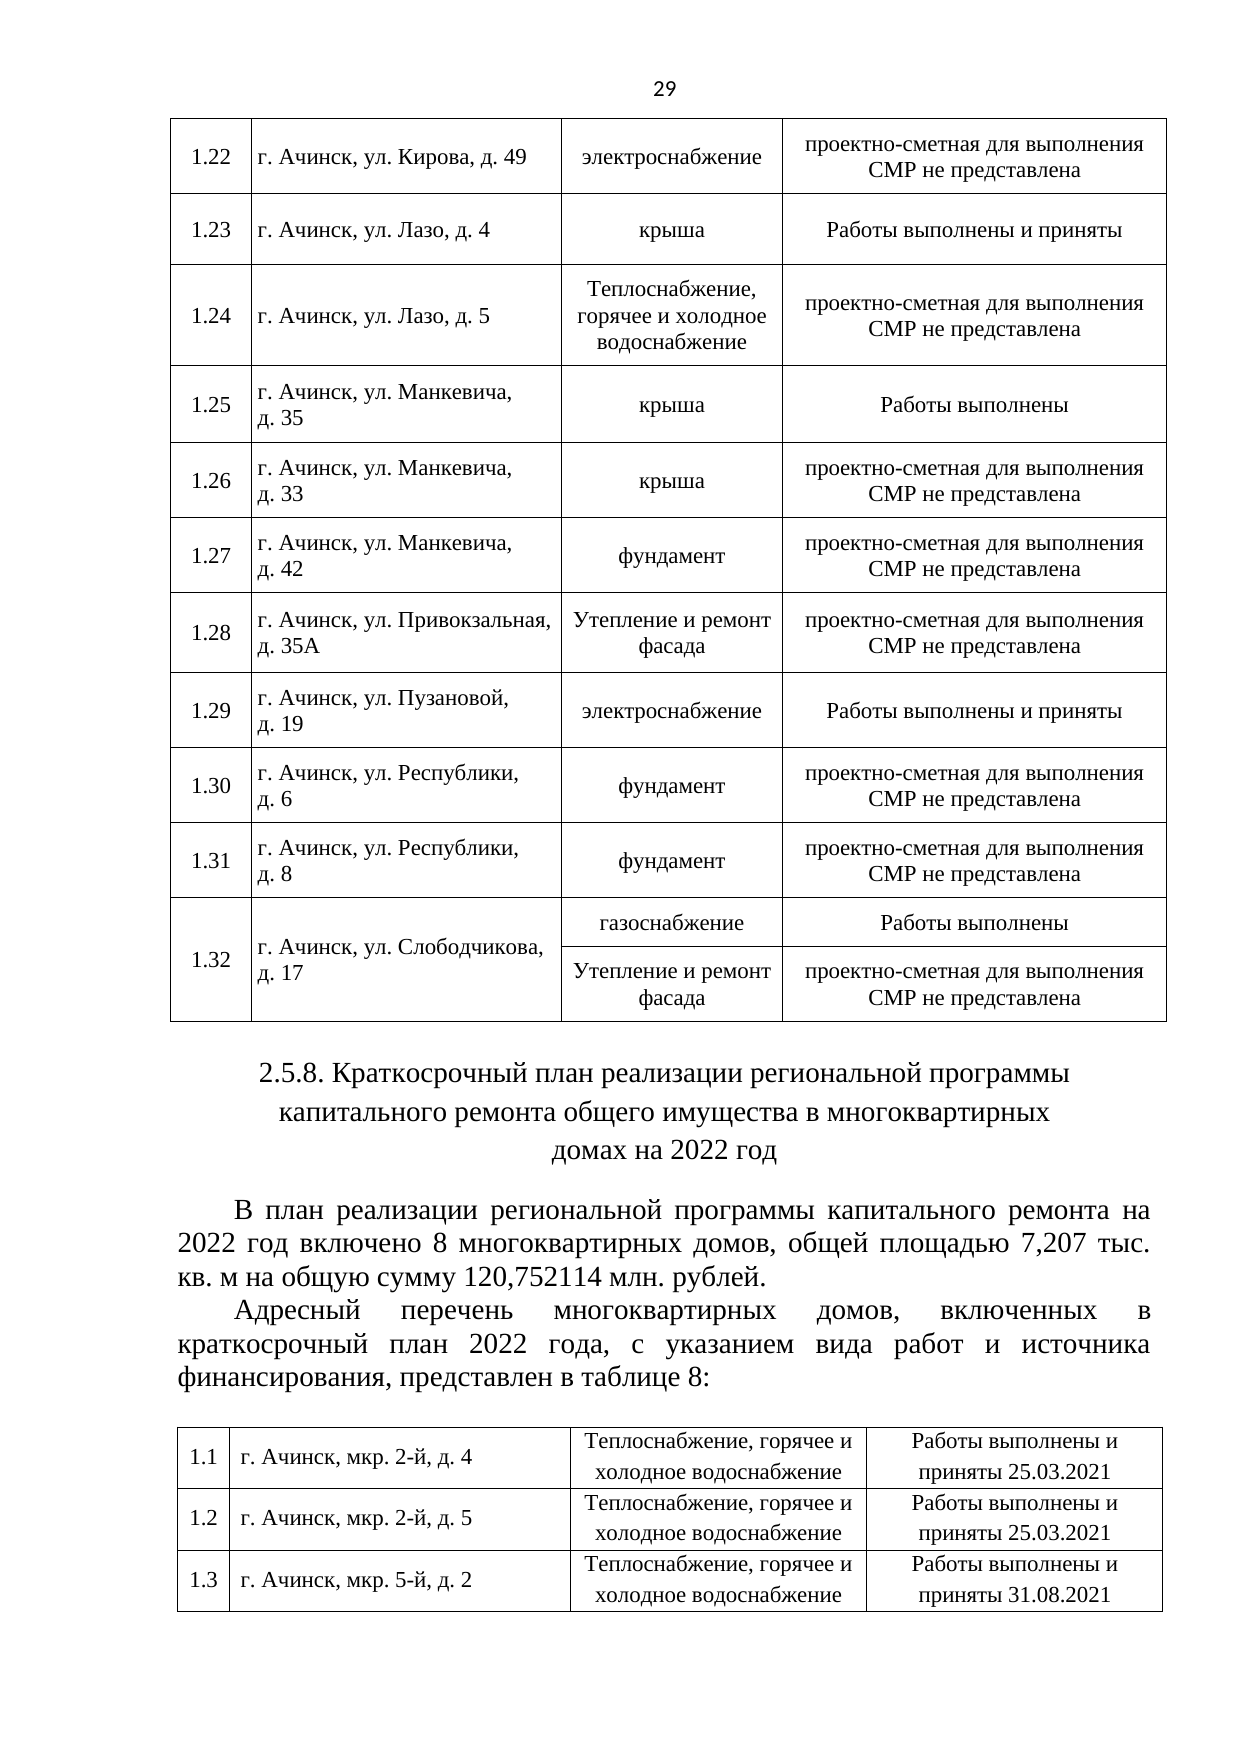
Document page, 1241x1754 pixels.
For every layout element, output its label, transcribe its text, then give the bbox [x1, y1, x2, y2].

table_cell фундамент [562, 748, 782, 822]
table_cell Теплоснабжение, горячее и холодное водоснабжение [562, 265, 782, 365]
table_cell Работы выполнены [783, 898, 1166, 946]
table_cell 1.3 [178, 1551, 229, 1611]
table_cell проектно-сметная для выполнения СМР не представлена [783, 265, 1166, 365]
table_cell проектно-сметная для выполнения СМР не представлена [783, 593, 1166, 672]
table_cell проектно-сметная для выполнения СМР не представлена [783, 748, 1166, 822]
table_header Теплоснабжение, горячее и холодное водоснабжение [571, 1428, 866, 1488]
table_cell Работы выполнены и приняты 31.08.2021 [867, 1551, 1162, 1611]
table_cell г. Ачинск, мкр. 5-й, д. 2 [230, 1551, 570, 1611]
table_cell г. Ачинск, ул. Манкевича, д. 35 [252, 366, 561, 442]
table_cell 1.24 [171, 265, 251, 365]
table_cell фундамент [562, 823, 782, 897]
table_cell Работы выполнены и приняты [783, 673, 1166, 747]
table_cell электроснабжение [562, 119, 782, 193]
table_cell 1.27 [171, 518, 251, 592]
table_cell Теплоснабжение, горячее и холодное водоснабжение [571, 1551, 866, 1611]
table_header 1.1 [178, 1428, 229, 1488]
table_cell крыша [562, 194, 782, 264]
table_cell Теплоснабжение, горячее и холодное водоснабжение [571, 1489, 866, 1549]
table_cell г. Ачинск, ул. Привокзальная, д. 35А [252, 593, 561, 672]
table_cell 1.2 [178, 1489, 229, 1549]
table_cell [783, 119, 1166, 193]
text Адресный перечень многоквартирных домов, включенных в краткосрочный план 2022 года, с указанием вида работ и источника финансирования, представлен в таблице 8: [177, 1292, 1152, 1393]
table_cell г. Ачинск, ул. Республики, д. 6 [252, 748, 561, 822]
table_header Работы выполнены и приняты 25.03.2021 [867, 1428, 1162, 1488]
table_cell проектно-сметная для выполнения СМР не представлена [783, 518, 1166, 592]
table_cell электроснабжение [562, 673, 782, 747]
table_cell г. Ачинск, ул. Республики, д. 8 [252, 823, 561, 897]
table_cell газоснабжение [562, 898, 782, 946]
table_cell крыша [562, 366, 782, 442]
table_cell фундамент [562, 518, 782, 592]
table_cell г. Ачинск, ул. Слободчикова, д. 17 [252, 898, 561, 1021]
table_header г. Ачинск, мкр. 2-й, д. 4 [230, 1428, 570, 1488]
table_cell проектно-сметная для выполнения СМР не представлена [783, 947, 1166, 1021]
table_cell 1.26 [171, 443, 251, 517]
table_cell крыша [562, 443, 782, 517]
table_cell Работы выполнены и приняты [783, 194, 1166, 264]
table_cell Работы выполнены [783, 366, 1166, 442]
table_cell Утепление и ремонт фасада [562, 593, 782, 672]
table_cell г. Ачинск, ул. Манкевича, д. 42 [252, 518, 561, 592]
table_cell 1.23 [171, 194, 251, 264]
table_cell проектно-сметная для выполнения СМР не представлена [783, 823, 1166, 897]
table_cell 1.32 [171, 898, 251, 1021]
table_cell 1.25 [171, 366, 251, 442]
table_cell Работы выполнены и приняты 25.03.2021 [867, 1489, 1162, 1549]
table_cell г. Ачинск, ул. Лазо, д. 4 [252, 194, 561, 264]
table_cell г. Ачинск, ул. Кирова, д. 49 [252, 119, 561, 193]
table_cell 1.31 [171, 823, 251, 897]
table_cell 1.30 [171, 748, 251, 822]
table_cell г. Ачинск, ул. Манкевича, д. 33 [252, 443, 561, 517]
table_cell 1.28 [171, 593, 251, 672]
table_cell г. Ачинск, мкр. 2-й, д. 5 [230, 1489, 570, 1549]
table_cell г. Ачинск, ул. Лазо, д. 5 [252, 265, 561, 365]
table_cell 1.22 [171, 119, 251, 193]
text капитального ремонта общего имущества в многоквартирных [177, 1094, 1152, 1127]
table_cell 1.29 [171, 673, 251, 747]
text В план реализации региональной программы капитального ремонта на 2022 год включено 8 многоквартирных домов, общей площадью 7,207 тыс. кв. м на общую сумму 120,752114 млн. рублей. [177, 1192, 1152, 1292]
table_cell Утепление и ремонт фасада [562, 947, 782, 1021]
table_cell г. Ачинск, ул. Пузановой, д. 19 [252, 673, 561, 747]
text 2.5.8. Краткосрочный план реализации региональной программы [177, 1055, 1152, 1089]
table_cell проектно-сметная для выполнения СМР не представлена [783, 443, 1166, 517]
text домах на 2022 год [177, 1132, 1152, 1166]
